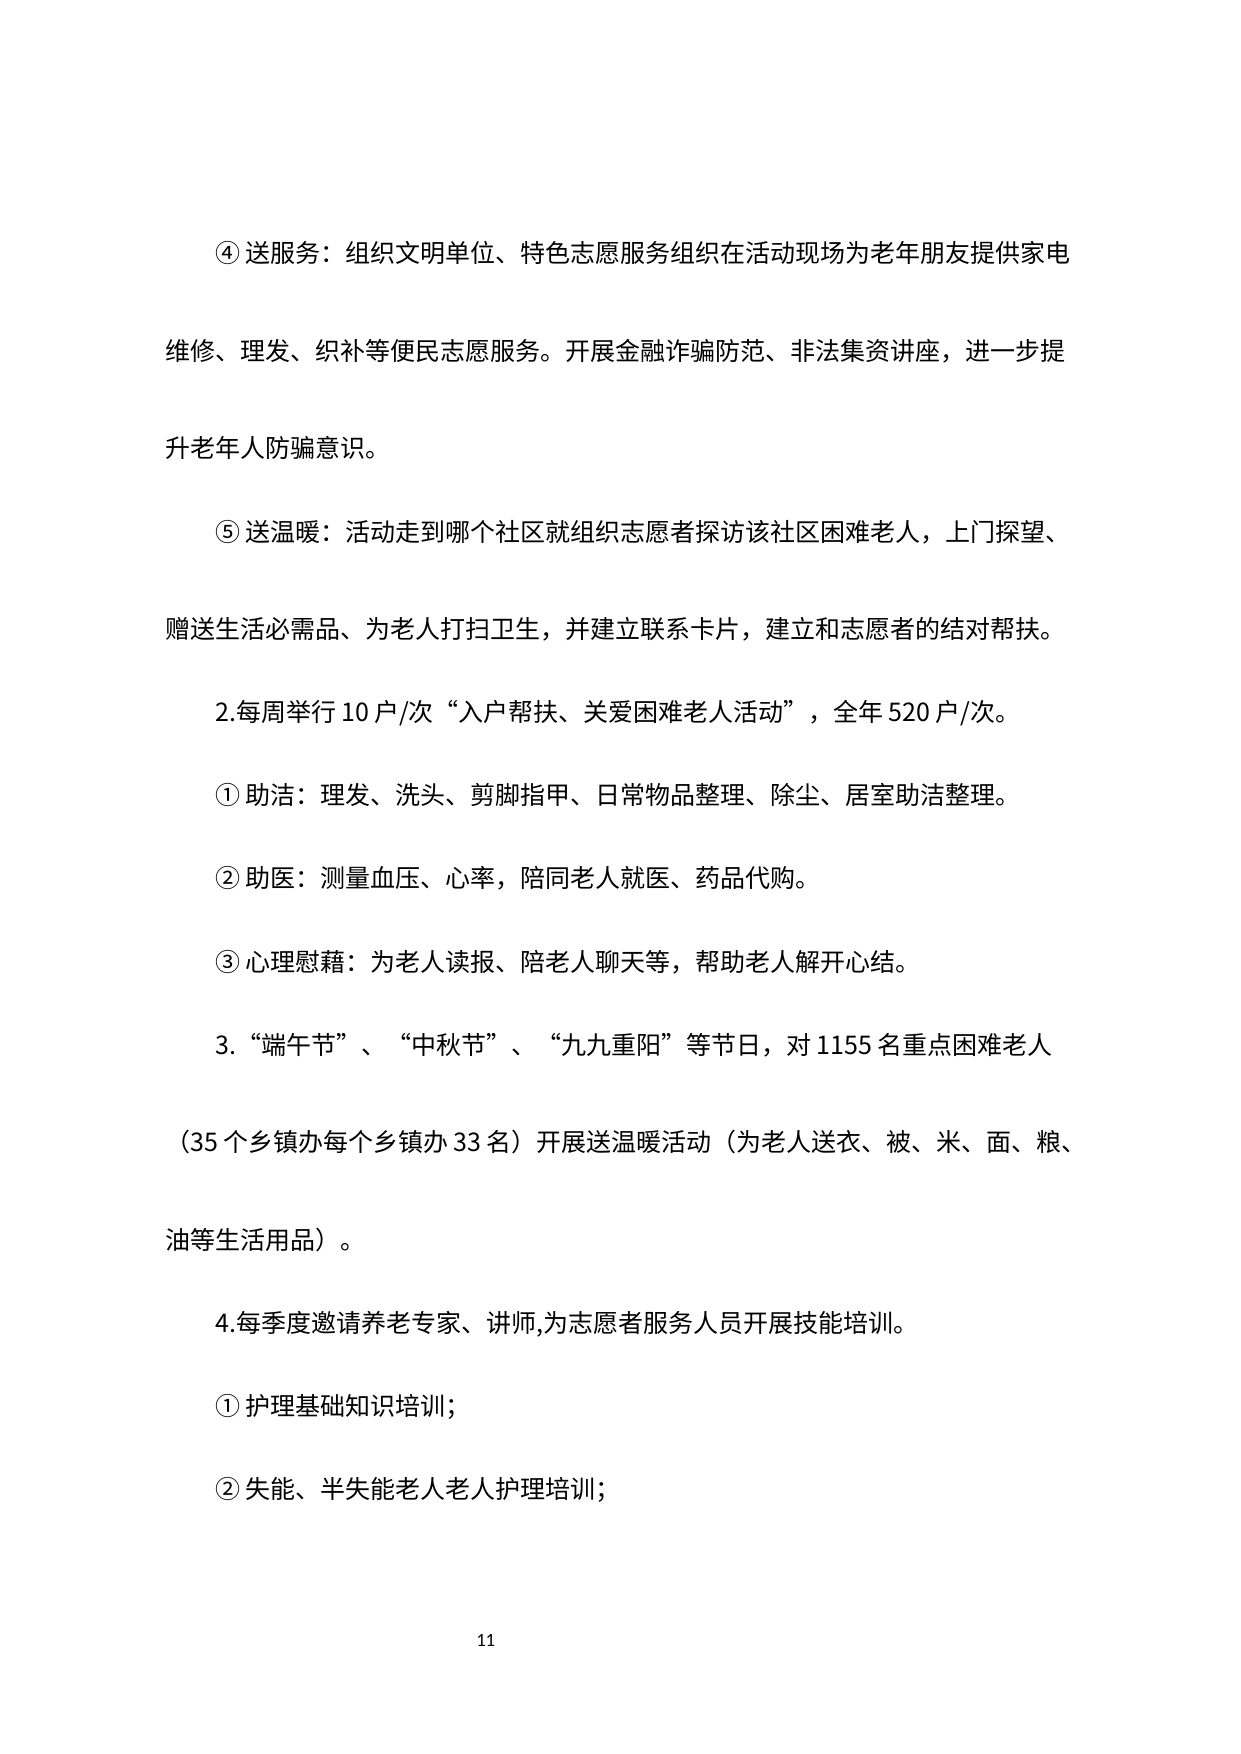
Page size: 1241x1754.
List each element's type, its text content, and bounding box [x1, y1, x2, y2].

text ④送服务：组织文明单位、特色志愿服务组织在活动现场为老年朋友提供家电维修、理发、织补等便民志愿服务。开展金融诈骗防范、非法集资讲座，进一步提升老年人防骗意识。 [165, 219, 1087, 479]
text 2.每周举行10户/次“入户帮扶、关爱困难老人活动”，全年520户/次。 [165, 678, 1087, 743]
text ⑤送温暖：活动走到哪个社区就组织志愿者探访该社区困难老人，上门探望、赠送生活必需品、为老人打扫卫生，并建立联系卡片，建立和志愿者的结对帮扶。 [165, 498, 1087, 660]
text ②助医：测量血压、心率，陪同老人就医、药品代购。 [165, 844, 1087, 909]
text 3.“端午节”、“中秋节”、“九九重阳”等节日，对1155名重点困难老人（35个乡镇办每个乡镇办33名）开展送温暖活动（为老人送衣、被、米、面、粮、油等生活用品）。 [165, 1011, 1087, 1271]
text ③心理慰藉：为老人读报、陪老人聊天等，帮助老人解开心结。 [165, 928, 1087, 993]
text 4.每季度邀请养老专家、讲师,为志愿者服务人员开展技能培训。 [165, 1289, 1087, 1354]
text ①护理基础知识培训； [165, 1372, 1087, 1437]
text ②失能、半失能老人老人护理培训； [165, 1455, 1087, 1520]
text ①助洁：理发、洗头、剪脚指甲、日常物品整理、除尘、居室助洁整理。 [165, 761, 1087, 826]
